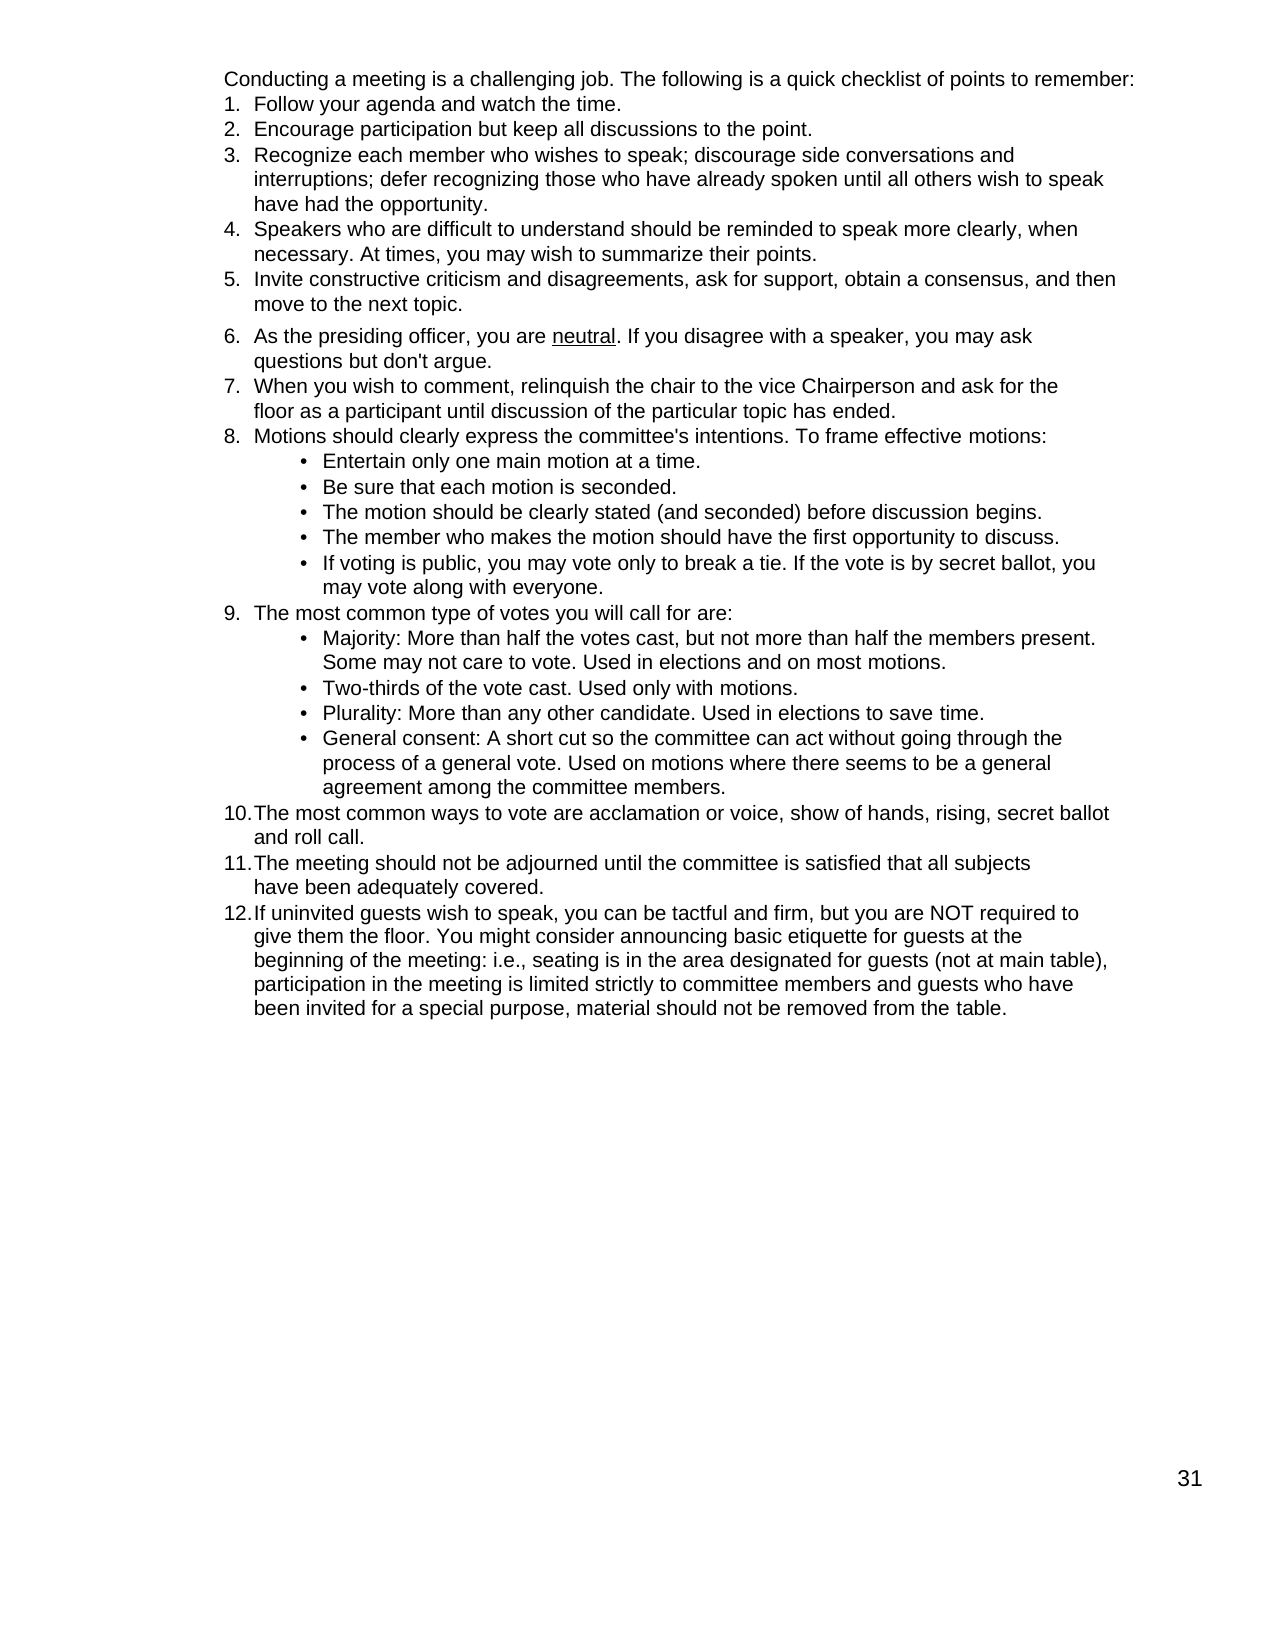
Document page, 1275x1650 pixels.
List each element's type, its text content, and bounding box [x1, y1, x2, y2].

list As the presiding officer, you are neutral. If you disagree with a speaker, you may ask questions but don't argue. [223, 324, 1102, 373]
list Plurality: More than any other candidate. Used in elections to save time. [300, 701, 1215, 724]
list The meeting should not be adjourned until the committee is satisfied that all subjects have been adequately covered. [223, 851, 1074, 899]
list General consent: A short cut so the committee can act without going through the process of a general vote. Used on motions where there seems to be a general agreement among the committee members. [300, 726, 1122, 799]
list Majority: More than half the votes cast, but not more than half the members present. Some may not care to vote. Used in elections and on most motions. [300, 626, 1097, 674]
list Be sure that each motion is seconded. [300, 474, 1215, 498]
list The member who makes the motion should have the first opportunity to discuss. [300, 525, 1215, 549]
list Encourage participation but keep all discussions to the point. [223, 117, 1215, 141]
list When you wish to comment, relinquish the chair to the vice Chairperson and ask for the floor as a participant until discussion of the particular topic has ended. [223, 374, 1090, 423]
list The most common type of votes you will call for are: [223, 600, 1215, 624]
list If voting is public, you may vote only to break a tie. If the vote is by secret ballot, you may vote along with everyone. [300, 551, 1128, 599]
list Recognize each member who wishes to speak; discourage side conversations and interruptions; defer recognizing those who have already spoken until all others wish to speak have had the opportunity. [223, 142, 1134, 216]
text Conducting a meeting is a challenging job. The following is a quick checklist of points to remember: [223, 67, 1215, 91]
list Two-thirds of the vote cast. Used only with motions. [300, 675, 1215, 699]
list Entertain only one main motion at a time. [300, 449, 1215, 473]
list Motions should clearly express the committee's intentions. To frame effective motions: [223, 424, 1215, 448]
list The motion should be clearly stated (and seconded) before discussion begins. [300, 500, 1215, 524]
list Speakers who are difficult to understand should be reminded to speak more clearly, when necessary. At times, you may wish to summarize their points. [223, 217, 1125, 265]
list If uninvited guests wish to speak, you can be tactful and firm, but you are NOT required to give them the floor. You might consider announcing basic etiquette for guests at the beginning of the meeting: i.e., seating is in the area designated for guests (not at main table), participation in the meeting is limited strictly to committee members and guests who have been invited for a special purpose, material should not be removed from the table. [223, 900, 1115, 1020]
list The most common ways to vote are acclamation or voice, show of hands, rising, secret ballot and roll call. [223, 800, 1124, 849]
list Invite constructive criticism and disagreements, ask for support, obtain a consensus, and then move to the next topic. [223, 267, 1136, 315]
list Follow your agenda and watch the time. [223, 92, 1215, 116]
